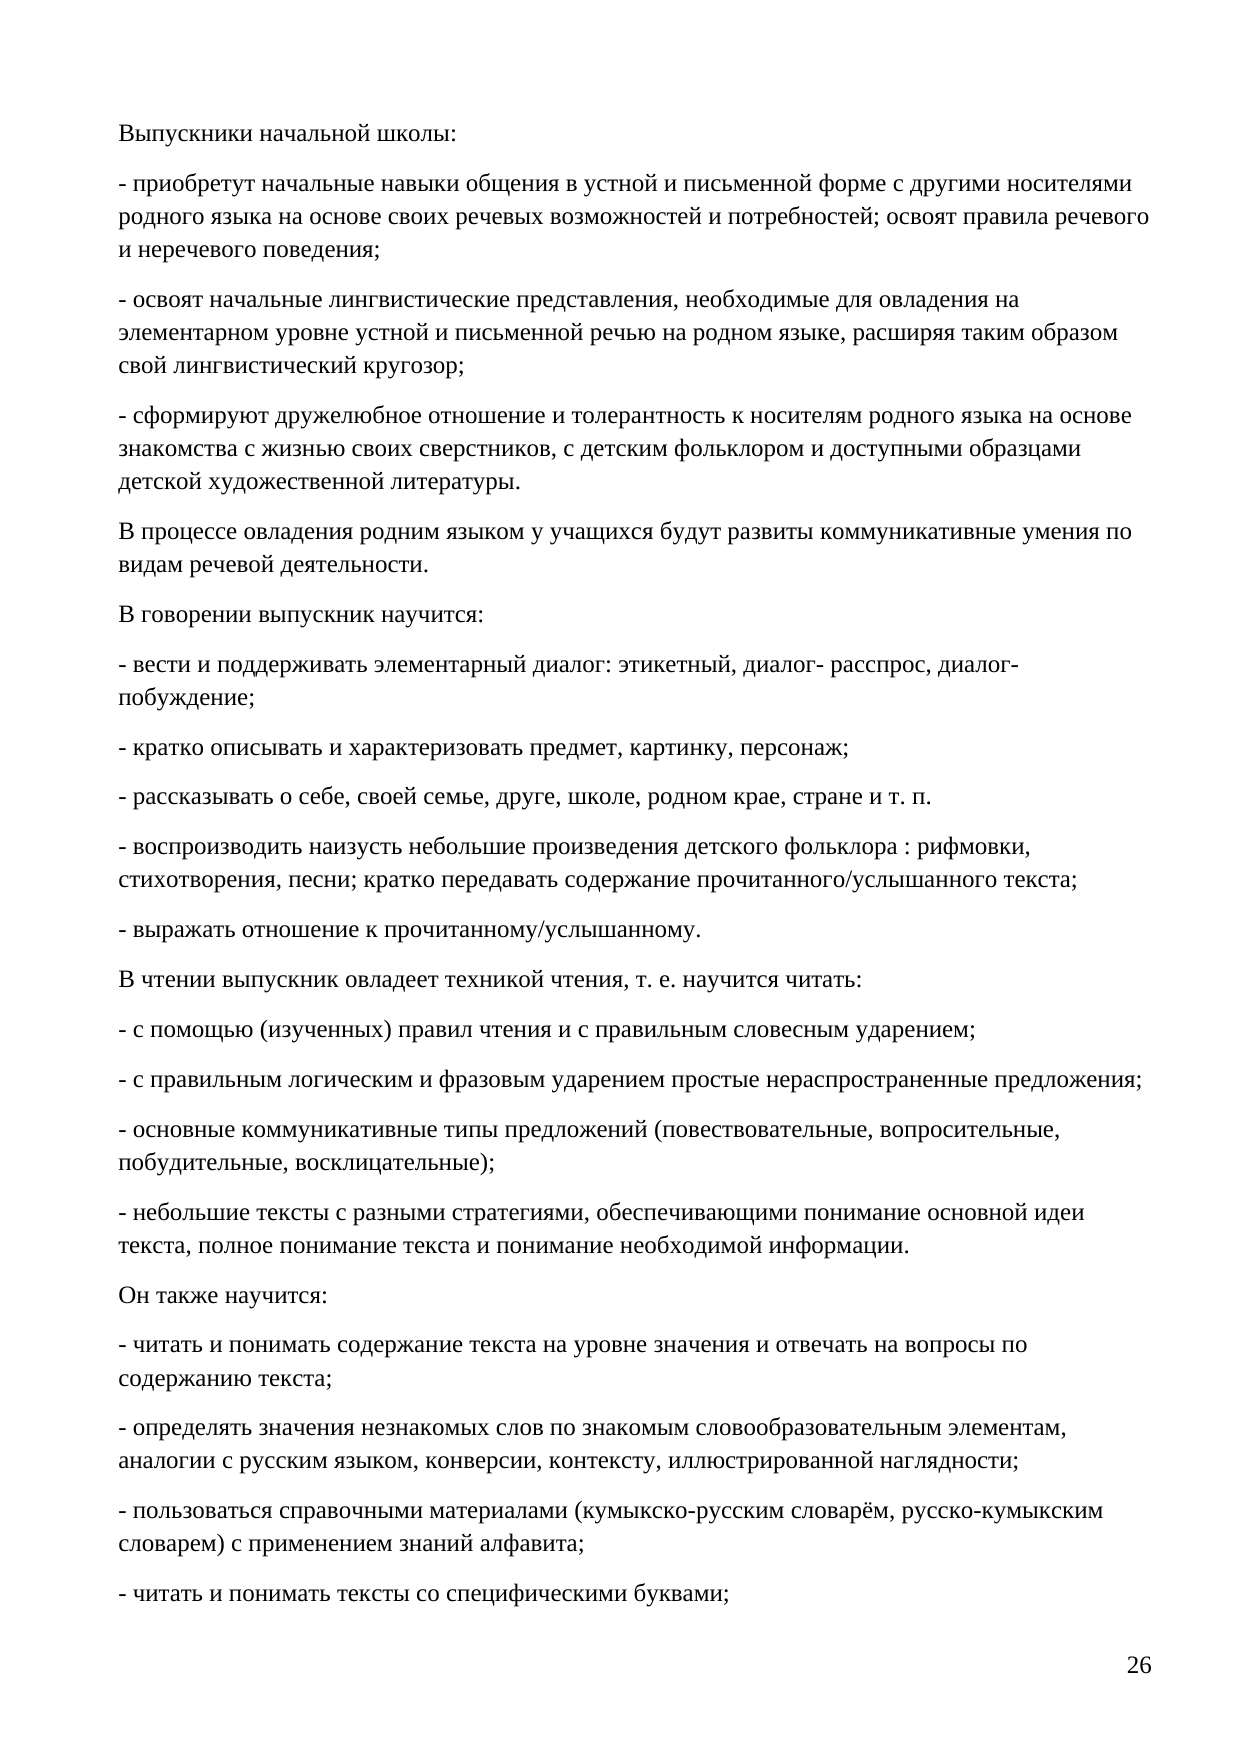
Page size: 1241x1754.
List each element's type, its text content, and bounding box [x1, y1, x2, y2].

text - читать и понимать содержание текста на уровне значения и отвечать на вопросы по содержанию текста; [118, 1329, 1152, 1391]
text - кратко описывать и характеризовать предмет, картинку, персонаж; [118, 732, 1152, 760]
text В чтении выпускник овладеет техникой чтения, т. е. научится читать: [118, 964, 1152, 993]
text В процессе овладения родним языком у учащихся будут развиты коммуникативные умения по видам речевой деятельности. [118, 516, 1152, 578]
text - с помощью (изученных) правил чтения и с правильным словесным ударением; [118, 1014, 1152, 1043]
text - приобретут начальные навыки общения в устной и письменной форме с другими носителями родного языка на основе своих речевых возможностей и потребностей; освоят правила речевого и неречевого поведения; [118, 168, 1152, 263]
text - читать и понимать тексты со специфическими буквами; [118, 1578, 1152, 1607]
text - определять значения незнакомых слов по знакомым словообразовательным элементам, аналогии с русским языком, конверсии, контексту, иллюстрированной наглядности; [118, 1412, 1152, 1474]
text - с правильным логическим и фразовым ударением простые нераспространенные предложения; [118, 1064, 1152, 1093]
text В говорении выпускник научится: [118, 599, 1152, 627]
text - освоят начальные лингвистические представления, необходимые для овладения на элементарном уровне устной и письменной речью на родном языке, расширяя таким образом свой лингвистический кругозор; [118, 284, 1152, 379]
text - сформируют дружелюбное отношение и толерантность к носителям родного языка на основе знакомства с жизнью своих сверстников, с детским фольклором и доступными образцами детской художественной литературы. [118, 400, 1152, 495]
text Выпускники начальной школы: [118, 118, 1152, 147]
text - небольшие тексты с разными стратегиями, обеспечивающими понимание основной идеи текста, полное понимание текста и понимание необходимой информации. [118, 1197, 1152, 1258]
text - вести и поддерживать элементарный диалог: этикетный, диалог- расспрос, диалог-побуждение; [118, 649, 1152, 710]
text - воспроизводить наизусть небольшие произведения детского фольклора : рифмовки, стихотворения, песни; кратко передавать содержание прочитанного/услышанного текста; [118, 831, 1152, 893]
text - основные коммуникативные типы предложений (повествовательные, вопросительные, побудительные, восклицательные); [118, 1114, 1152, 1176]
text Он также научится: [118, 1280, 1152, 1308]
text - рассказывать о себе, своей семье, друге, школе, родном крае, стране и т. п. [118, 781, 1152, 810]
text - пользоваться справочными материалами (кумыкско-русским словарём, русско-кумыкским словарем) с применением знаний алфавита; [118, 1495, 1152, 1557]
text - выражать отношение к прочитанному/услышанному. [118, 914, 1152, 943]
